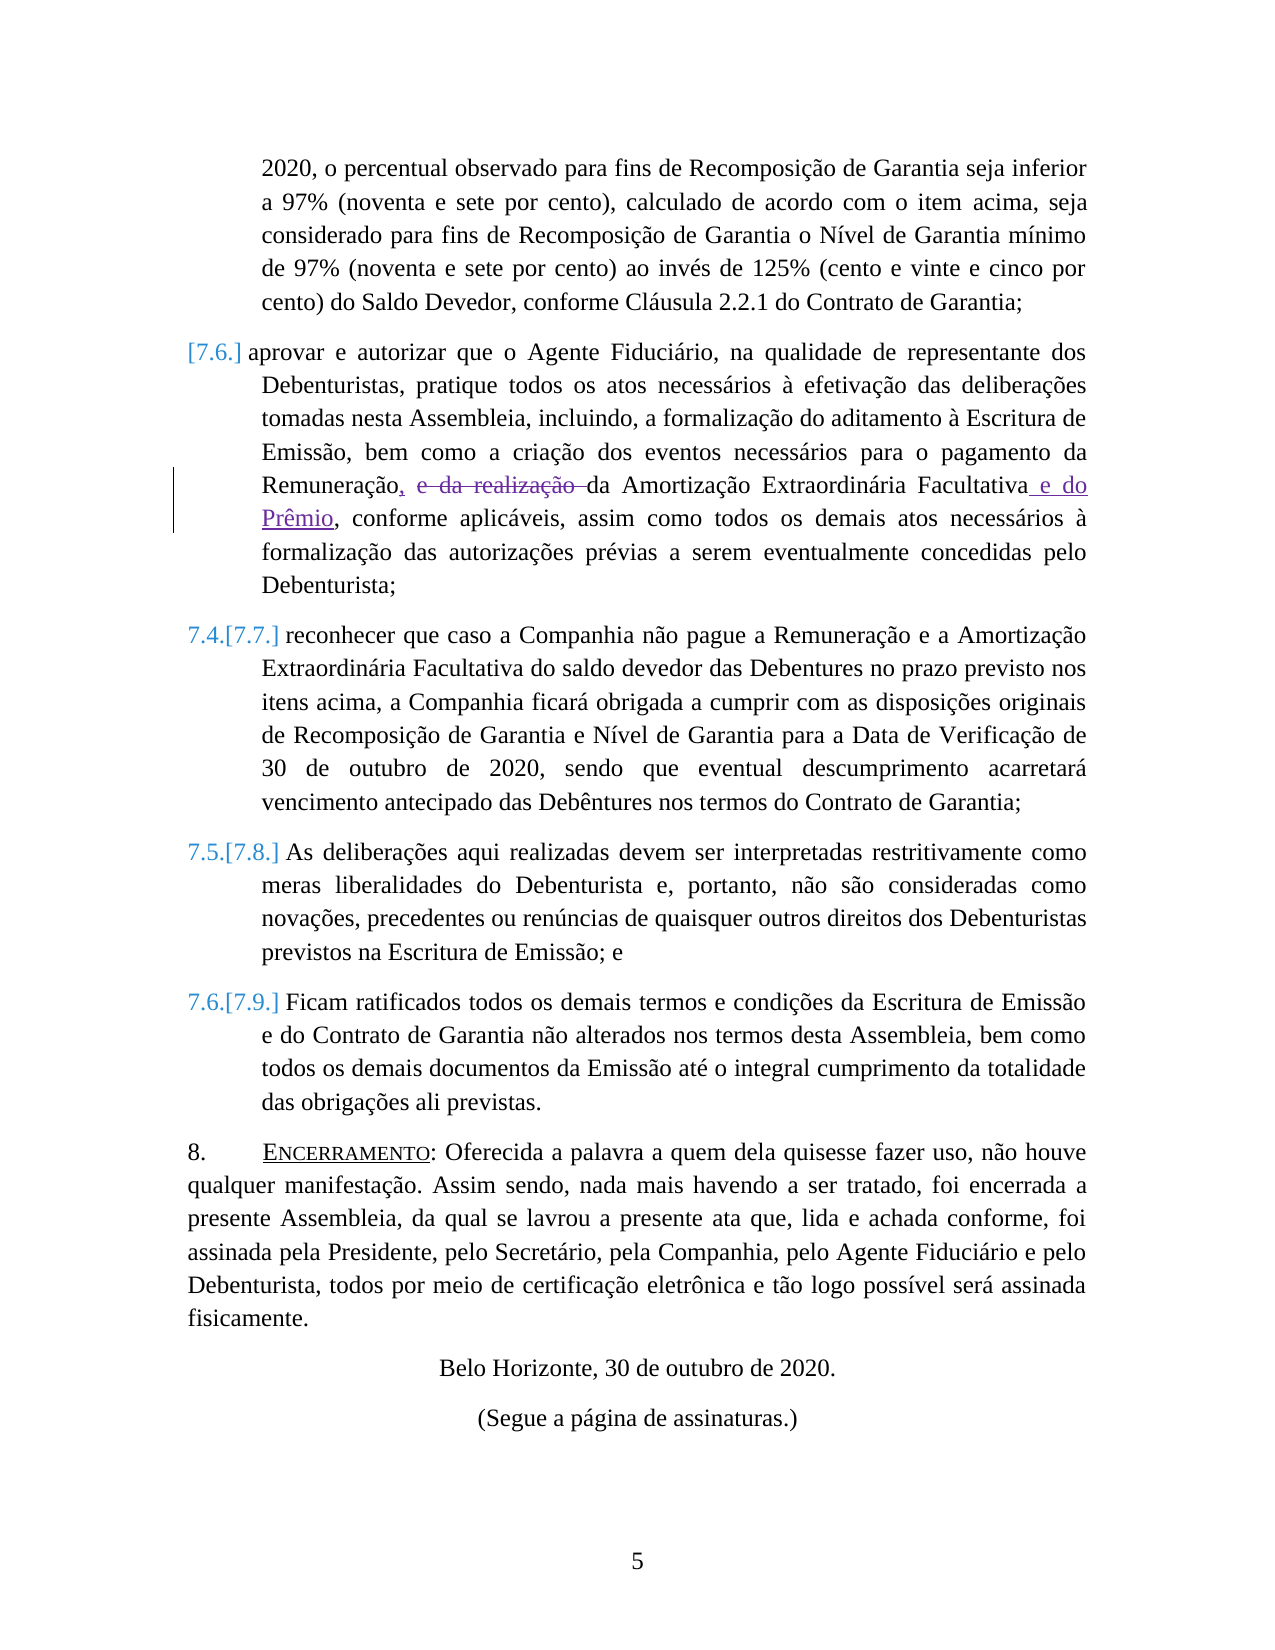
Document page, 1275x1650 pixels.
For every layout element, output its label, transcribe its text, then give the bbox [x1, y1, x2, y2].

list reconhecer que caso a Companhia não pague a Remuneração e a Amortização Extraordinária Facultativa do saldo devedor das Debentures no prazo previsto nos itens acima, a Companhia ficará obrigada a cumprir com as disposições originais de Recomposição de Garantia e Nível de Garantia para a Data de Verificação de 30 de outubro de 2020, sendo que eventual descumprimento acarretará vencimento antecipado das Debêntures nos termos do Contrato de Garantia; [187, 617, 1087, 817]
text (Segue a página de assinaturas.) [187, 1400, 1087, 1433]
text Belo Horizonte, 30 de outubro de 2020. [187, 1350, 1087, 1383]
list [187, 150, 1087, 317]
list aprovar e autorizar que o Agente Fiduciário, na qualidade de representante dos Debenturistas, pratique todos os atos necessários à efetivação das deliberações tomadas nesta Assembleia, incluindo, a formalização do aditamento à Escritura de Emissão, bem como a criação dos eventos necessários para o pagamento da Remuneração da Amortização Extraordinária Facultativa, conforme aplicáveis, assim como todos os demais atos necessários à formalização das autorizações prévias a serem eventualmente concedidas pelo Debenturista; [187, 333, 1087, 600]
list Encerramento: Oferecida a palavra a quem dela quisesse fazer uso, não houve qualquer manifestação. Assim sendo, nada mais havendo a ser tratado, foi encerrada a presente Assembleia, da qual se lavrou a presente ata que, lida e achada conforme, foi assinada pela Presidente, pelo Secretário, pela Companhia, pelo Agente Fiduciário e pelo Debenturista, todos por meio de certificação eletrônica e tão logo possível será assinada fisicamente. [187, 1133, 1087, 1333]
list As deliberações aqui realizadas devem ser interpretadas restritivamente como meras liberalidades do Debenturista e, portanto, não são consideradas como novações, precedentes ou renúncias de quaisquer outros direitos dos Debenturistas previstos na Escritura de Emissão; e [187, 833, 1087, 967]
list Ficam ratificados todos os demais termos e condições da Escritura de Emissão e do Contrato de Garantia não alterados nos termos desta Assembleia, bem como todos os demais documentos da Emissão até o integral cumprimento da totalidade das obrigações ali previstas. [187, 983, 1087, 1117]
